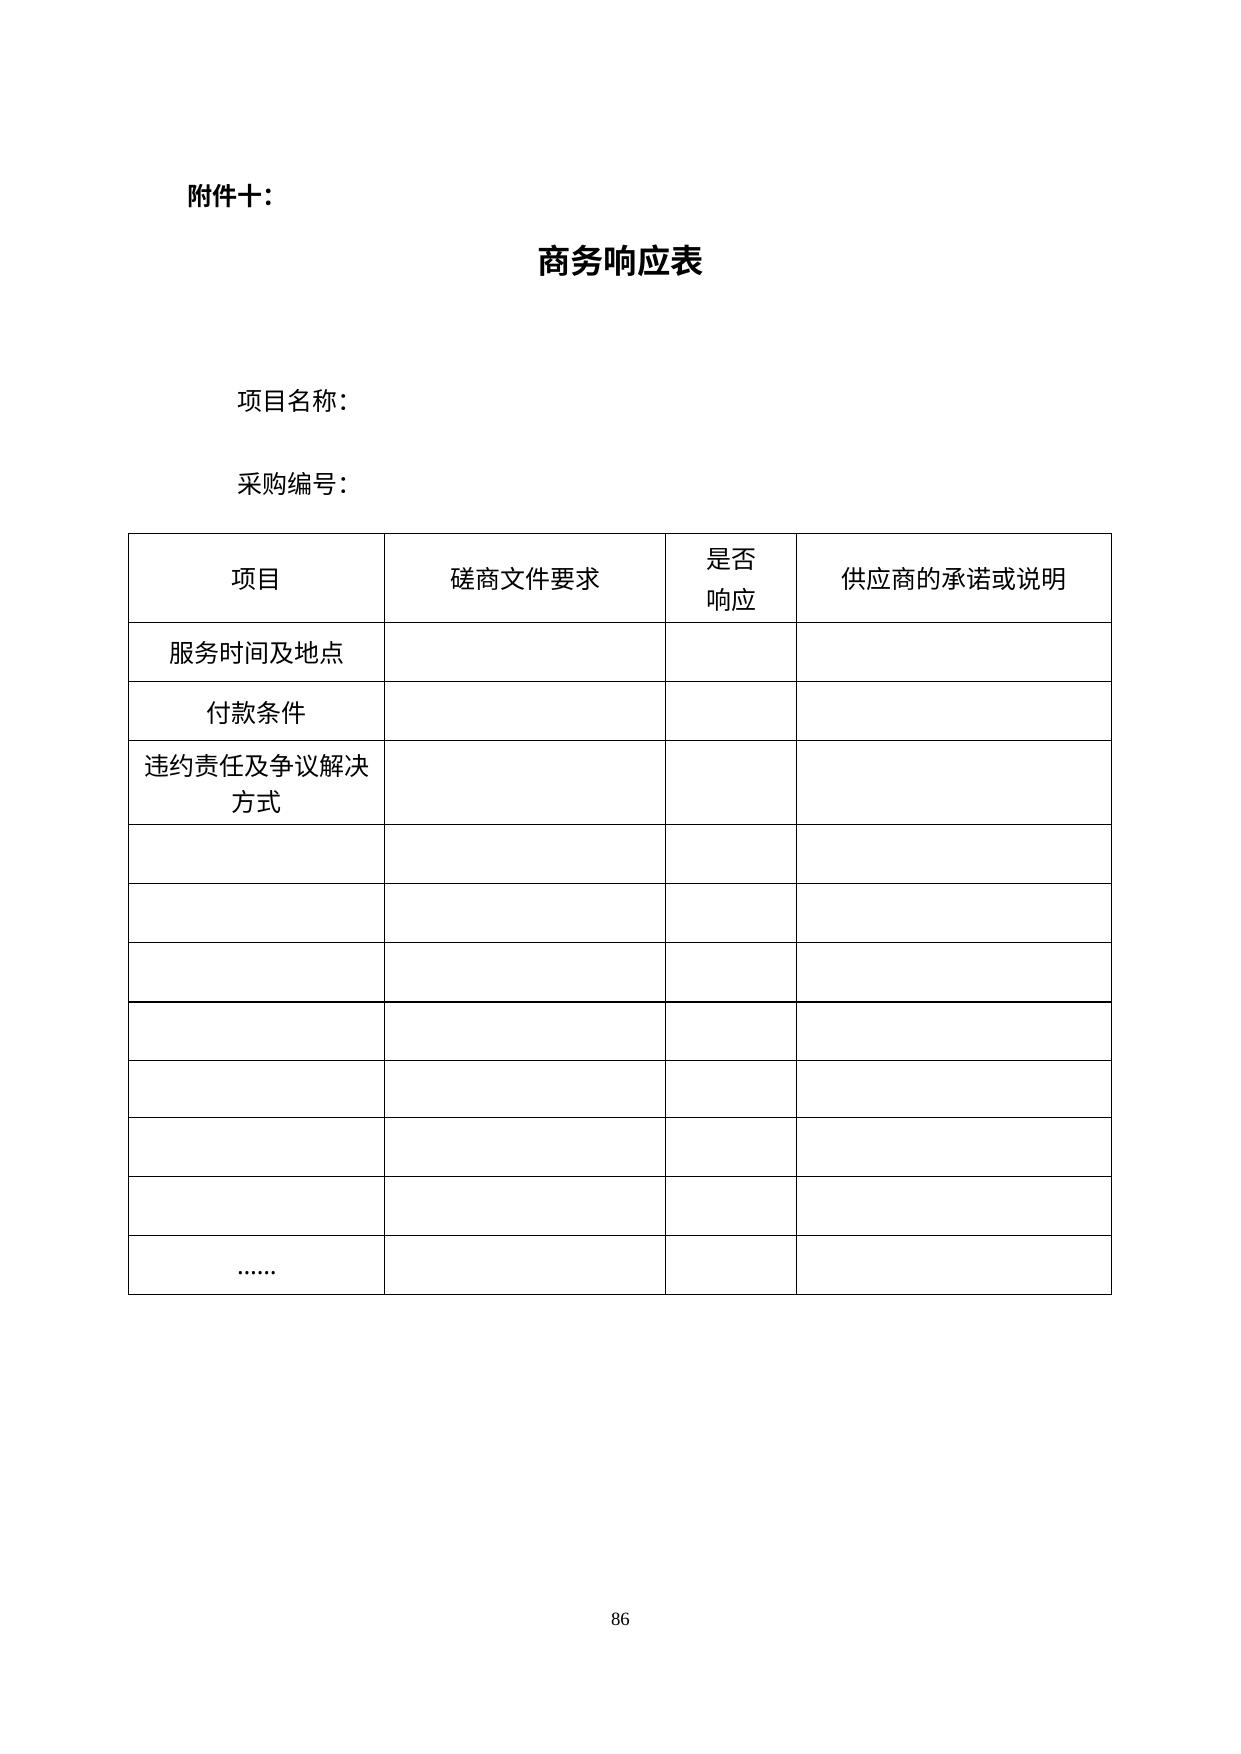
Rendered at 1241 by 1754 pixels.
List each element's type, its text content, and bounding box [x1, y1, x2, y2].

table_cell [385, 1061, 665, 1117]
table_cell [797, 1177, 1111, 1235]
table_cell [666, 1061, 796, 1117]
table_cell 服务时间及地点 [129, 623, 384, 681]
table_cell [385, 623, 665, 681]
table_cell [385, 682, 665, 740]
text 项目名称： [187, 367, 1053, 432]
table_cell [666, 825, 796, 883]
table_cell [385, 1236, 665, 1294]
table_cell [666, 1118, 796, 1176]
table_cell [666, 943, 796, 1001]
table_cell [666, 1236, 796, 1294]
table_cell [797, 1236, 1111, 1294]
table_cell [385, 1177, 665, 1235]
table_cell [797, 1003, 1111, 1060]
table_cell [385, 1118, 665, 1176]
table_cell [797, 623, 1111, 681]
table_cell [129, 1118, 384, 1176]
table_cell [797, 1118, 1111, 1176]
table_cell [129, 825, 384, 883]
table_cell [385, 1003, 665, 1060]
table_cell [129, 1061, 384, 1117]
table_header 供应商的承诺或说明 [797, 534, 1111, 622]
table_cell …… [129, 1236, 384, 1294]
table_header 磋商文件要求 [385, 534, 665, 622]
table_cell [797, 825, 1111, 883]
table_cell [666, 884, 796, 942]
table_cell [797, 884, 1111, 942]
table_cell [129, 884, 384, 942]
table_cell 违约责任及争议解决方式 [129, 741, 384, 824]
table_cell [666, 741, 796, 824]
text 采购编号： [187, 450, 1053, 515]
table_cell [797, 1061, 1111, 1117]
table_cell [385, 943, 665, 1001]
table_cell [129, 1003, 384, 1060]
table_header 项目 [129, 534, 384, 622]
table_cell [666, 1003, 796, 1060]
table_cell [666, 682, 796, 740]
table_cell [797, 943, 1111, 1001]
table_cell [797, 741, 1111, 824]
table_cell [385, 884, 665, 942]
table_cell [797, 682, 1111, 740]
table_cell 付款条件 [129, 682, 384, 740]
table_cell [129, 943, 384, 1001]
text 商务响应表 [187, 227, 1053, 292]
table_cell [385, 825, 665, 883]
table_cell [385, 741, 665, 824]
table_cell [666, 623, 796, 681]
table_cell [129, 1177, 384, 1235]
table_cell [666, 1177, 796, 1235]
table_header 是否 响应 [666, 534, 796, 622]
text 附件十： [187, 162, 1053, 227]
